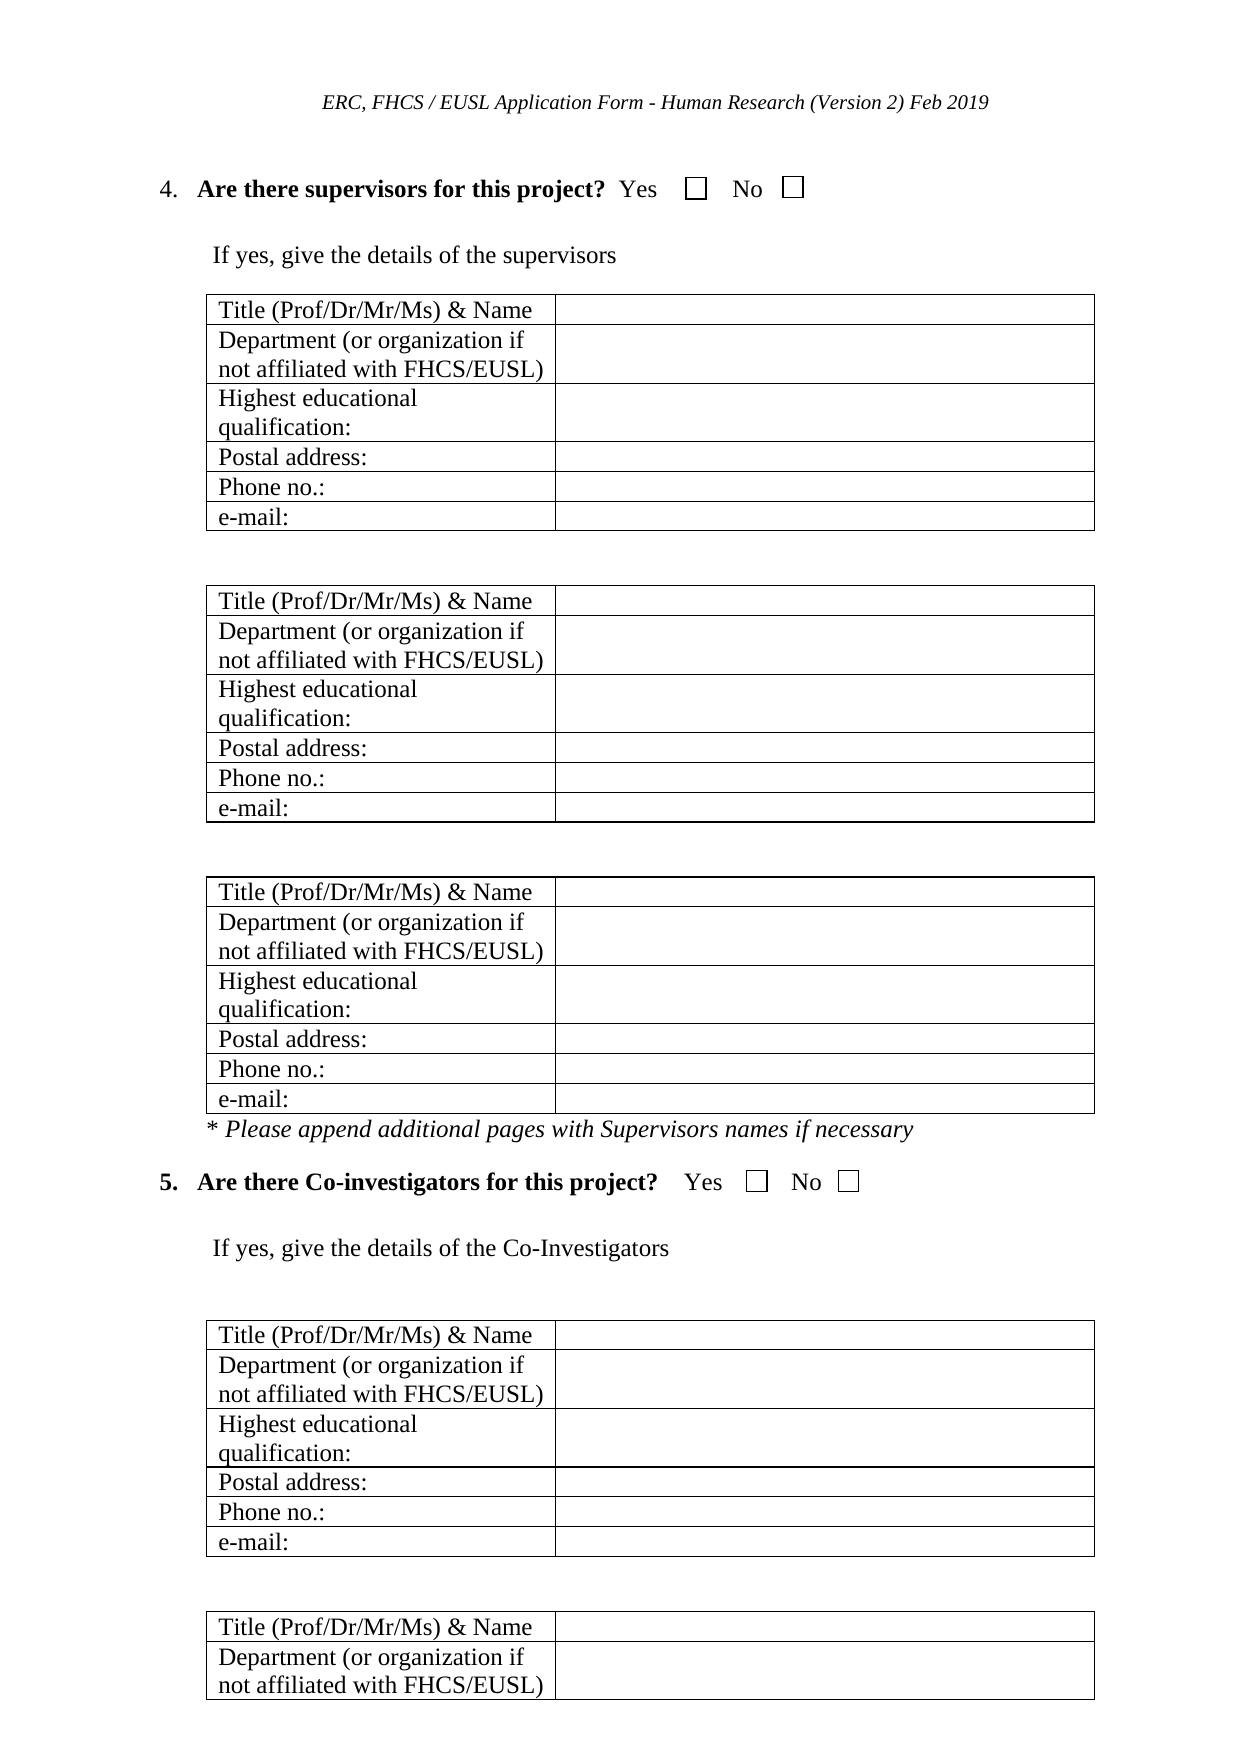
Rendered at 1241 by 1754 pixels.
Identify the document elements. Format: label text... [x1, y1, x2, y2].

table_cell Postal address: [207, 442, 555, 471]
table_header [556, 586, 1094, 615]
table_cell [556, 763, 1094, 792]
table_cell Department (or organization if not affiliated with FHCS/EUSL) [207, 325, 555, 382]
table_cell [556, 1497, 1094, 1526]
list If yes, give the details of the supervisors [206, 240, 1191, 269]
table_cell [556, 907, 1094, 965]
table_cell Phone no.: [207, 1054, 555, 1083]
table_cell [556, 1350, 1094, 1408]
list Are there Co-investigators for this project? Yes No [159, 1167, 1191, 1196]
table_header Title (Prof/Dr/Mr/Ms) & Name [207, 1321, 555, 1349]
table_cell [556, 325, 1094, 382]
table_cell [556, 442, 1094, 471]
table_cell [556, 502, 1094, 530]
table_header [556, 295, 1094, 324]
table_header [556, 1321, 1094, 1349]
table_cell e-mail: [207, 793, 555, 821]
table_cell [556, 1468, 1094, 1496]
table_header [556, 878, 1094, 906]
table_cell e-mail: [207, 502, 555, 530]
table_cell Phone no.: [207, 763, 555, 792]
table_cell [556, 1054, 1094, 1083]
table_cell Phone no.: [207, 472, 555, 501]
table_cell Highest educational qualification: [207, 1409, 555, 1466]
table_cell Phone no.: [207, 1497, 555, 1526]
table_cell [556, 675, 1094, 732]
table_header Title (Prof/Dr/Mr/Ms) & Name [207, 586, 555, 615]
table_cell Highest educational qualification: [207, 384, 555, 441]
table_cell Postal address: [207, 733, 555, 762]
table_cell [556, 966, 1094, 1023]
table_cell [556, 1024, 1094, 1053]
table_cell [556, 1642, 1094, 1699]
table_cell Highest educational qualification: [207, 966, 555, 1023]
table_cell [556, 472, 1094, 501]
table_cell [556, 733, 1094, 762]
table_cell [556, 1527, 1094, 1556]
table_cell Postal address: [207, 1468, 555, 1496]
table_cell [556, 793, 1094, 821]
table_cell [556, 1409, 1094, 1466]
list If yes, give the details of the Co-Investigators [206, 1233, 1191, 1262]
table_header Title (Prof/Dr/Mr/Ms) & Name [207, 1612, 555, 1641]
table_cell [556, 616, 1094, 673]
table_cell [556, 1084, 1094, 1113]
table_cell Department (or organization if not affiliated with FHCS/EUSL) [207, 907, 555, 965]
table_cell e-mail: [207, 1527, 555, 1556]
table_cell Postal address: [207, 1024, 555, 1053]
text * Please append additional pages with Supervisors names if necessary [131, 1114, 1191, 1142]
list Are there supervisors for this project? Yes No [159, 174, 1191, 203]
table_cell e-mail: [207, 1084, 555, 1113]
table_header [556, 1612, 1094, 1641]
table_header Title (Prof/Dr/Mr/Ms) & Name [207, 878, 555, 906]
table_header Title (Prof/Dr/Mr/Ms) & Name [207, 295, 555, 324]
table_cell Highest educational qualification: [207, 675, 555, 732]
table_cell Department (or organization if not affiliated with FHCS/EUSL) [207, 1350, 555, 1408]
table_cell [556, 384, 1094, 441]
table_cell Department (or organization if not affiliated with FHCS/EUSL) [207, 616, 555, 673]
table_cell Department (or organization if not affiliated with FHCS/EUSL) [207, 1642, 555, 1699]
